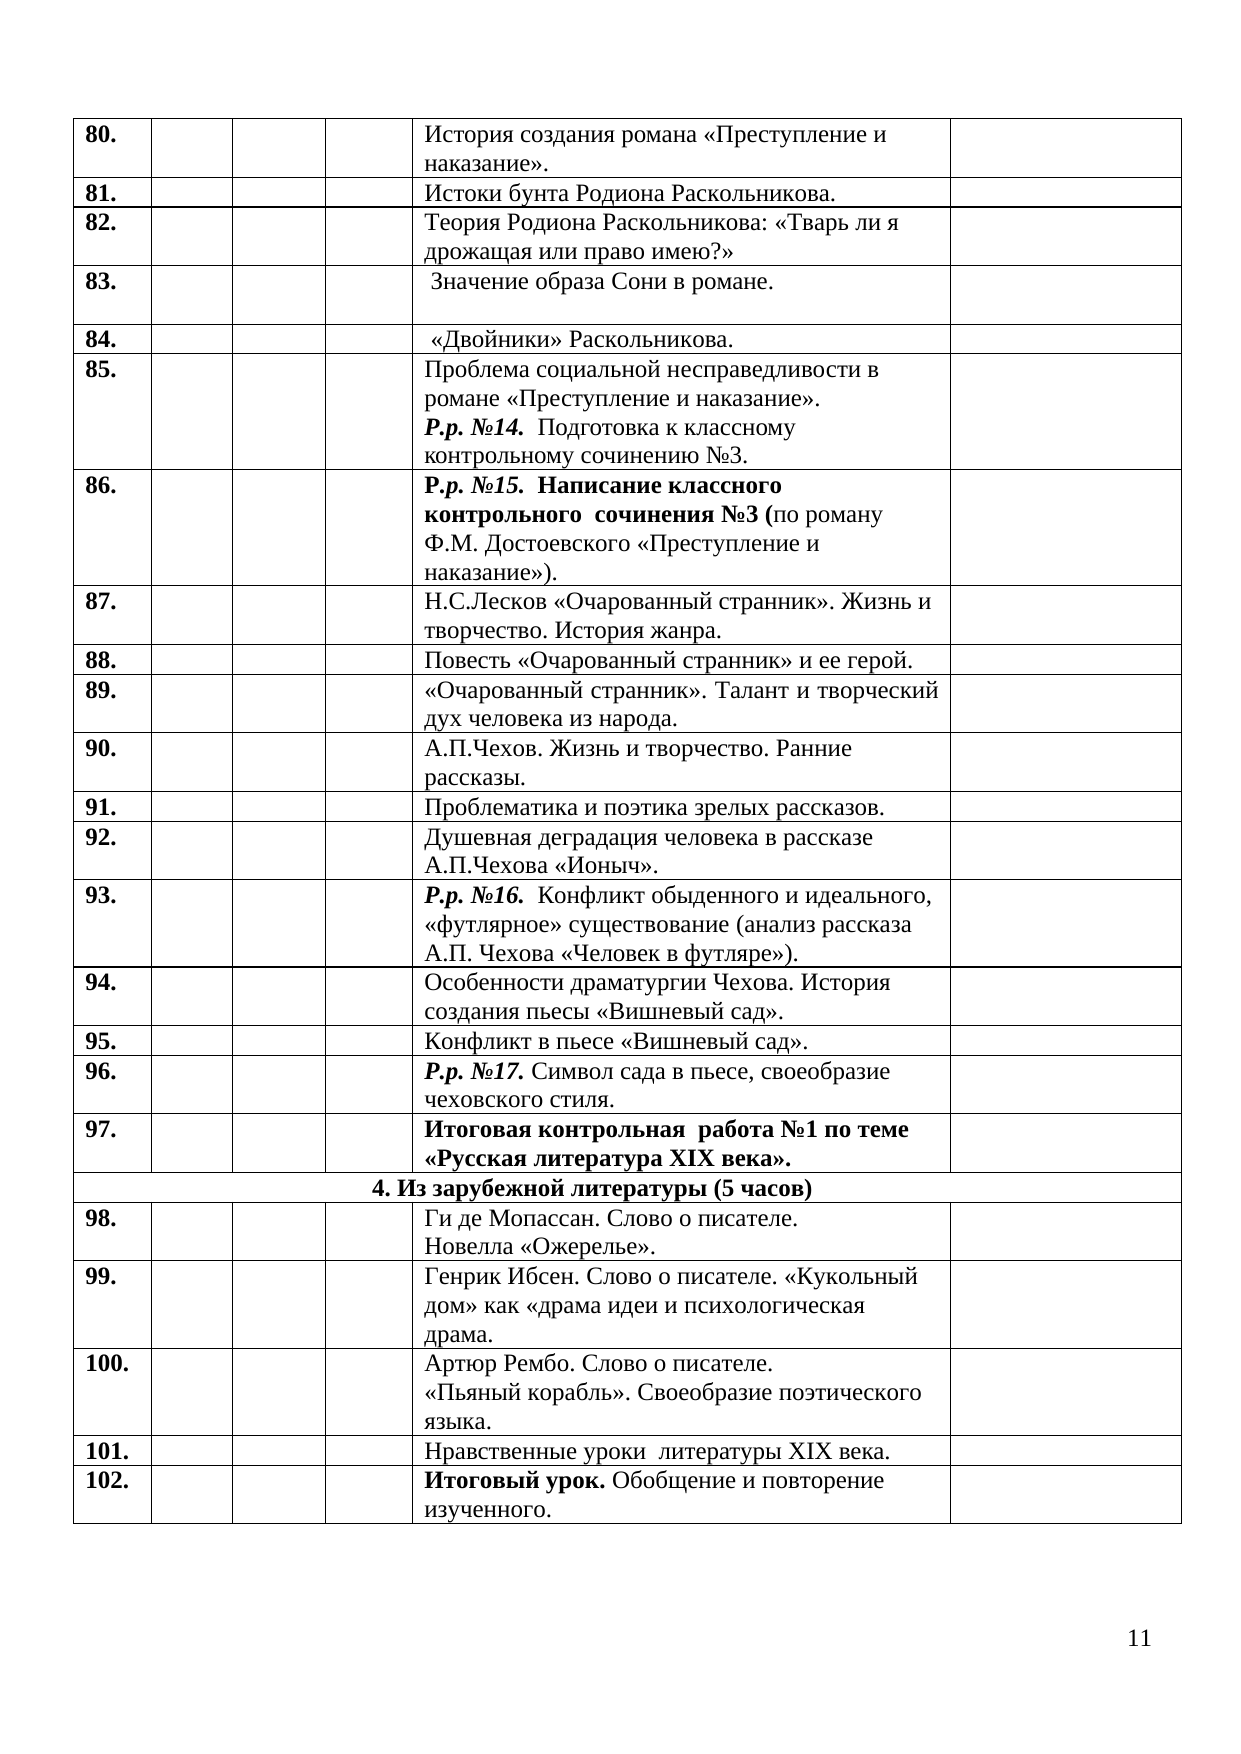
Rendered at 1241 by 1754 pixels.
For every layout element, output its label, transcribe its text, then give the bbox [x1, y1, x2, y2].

table_cell [951, 1026, 1181, 1055]
table_cell [152, 1261, 232, 1347]
table_cell История создания романа «Преступление и наказание». [413, 119, 950, 177]
table_cell [951, 1466, 1181, 1523]
table_cell 99. [74, 1261, 151, 1347]
table_cell Теория Родиона Раскольникова: «Тварь ли я дрожащая или право имею?» [413, 208, 950, 265]
table_cell 97. [74, 1114, 151, 1172]
table_cell Артюр Рембо. Слово о писателе. «Пьяный корабль». Своеобразие поэтического языка. [413, 1349, 950, 1435]
table_cell [326, 1349, 412, 1435]
table_cell [951, 586, 1181, 644]
table_cell [326, 968, 412, 1025]
table_cell Проблематика и поэтика зрелых рассказов. [413, 792, 950, 821]
table_cell [152, 822, 232, 879]
table_cell [326, 119, 412, 177]
table_cell [152, 1056, 232, 1113]
table_cell [951, 325, 1181, 353]
table_cell 94. [74, 968, 151, 1025]
table_cell 98. [74, 1203, 151, 1260]
table_cell Р.р. №16. Конфликт обыденного и идеального, «футлярное» существование (анализ рассказа А.П. Чехова «Человек в футляре»). [413, 880, 950, 966]
table_cell Проблема социальной несправедливости в романе «Преступление и наказание». Р.р. №14. Подготовка к классному контрольному сочинению №3. [413, 354, 950, 469]
table_cell [326, 1436, 412, 1464]
table_cell [326, 586, 412, 644]
table_cell [152, 880, 232, 966]
table_cell Значение образа Сони в романе. [413, 266, 950, 323]
table_cell [951, 645, 1181, 674]
table_cell Истоки бунта Родиона Раскольникова. [413, 178, 950, 206]
table_cell [326, 325, 412, 353]
table_cell [233, 354, 325, 469]
table_cell [233, 792, 325, 821]
table_cell [233, 880, 325, 966]
table_cell [326, 880, 412, 966]
table_cell [152, 1466, 232, 1523]
table_cell Особенности драматургии Чехова. История создания пьесы «Вишневый сад». [413, 968, 950, 1025]
table_cell А.П.Чехов. Жизнь и творчество. Ранние рассказы. [413, 733, 950, 791]
table_cell [326, 792, 412, 821]
table_cell [326, 1203, 412, 1260]
table_cell [326, 675, 412, 732]
table_cell Итоговая контрольная работа №1 по теме «Русская литература XIX века». [413, 1114, 950, 1172]
table_cell [233, 325, 325, 353]
table_cell [326, 1466, 412, 1523]
table_cell [152, 208, 232, 265]
table_cell Душевная деградация человека в рассказе А.П.Чехова «Ионыч». [413, 822, 950, 879]
table_cell «Очарованный странник». Талант и творческий дух человека из народа. [413, 675, 950, 732]
table_cell [233, 119, 325, 177]
table_cell [951, 1436, 1181, 1464]
table_cell [326, 1261, 412, 1347]
table_cell [233, 1114, 325, 1172]
table_cell [326, 266, 412, 323]
table_cell [152, 178, 232, 206]
table_cell [951, 266, 1181, 323]
table_cell [152, 645, 232, 674]
table_cell [233, 586, 325, 644]
table_cell [233, 1261, 325, 1347]
table_cell [326, 1026, 412, 1055]
table_cell [233, 1056, 325, 1113]
table_cell [326, 822, 412, 879]
table_cell [951, 208, 1181, 265]
table_cell [152, 1114, 232, 1172]
table_cell [951, 792, 1181, 821]
table_cell [326, 470, 412, 585]
table_cell 80. [74, 119, 151, 177]
table_cell 100. [74, 1349, 151, 1435]
table_cell [152, 325, 232, 353]
table_cell [233, 470, 325, 585]
table_cell [233, 1436, 325, 1464]
table_cell 82. [74, 208, 151, 265]
table_cell 89. [74, 675, 151, 732]
table_cell «Двойники» Раскольникова. [413, 325, 950, 353]
table_cell [152, 1349, 232, 1435]
table_cell [951, 880, 1181, 966]
table_cell [326, 208, 412, 265]
table_cell [326, 1114, 412, 1172]
table_cell [152, 733, 232, 791]
table_cell [152, 586, 232, 644]
table_cell [326, 1056, 412, 1113]
table_cell Итоговый урок. Обобщение и повторение изученного. [413, 1466, 950, 1523]
table_cell [951, 1349, 1181, 1435]
table_cell 91. [74, 792, 151, 821]
table_cell [233, 822, 325, 879]
table_cell 95. [74, 1026, 151, 1055]
table_cell [152, 1203, 232, 1260]
table_cell [951, 675, 1181, 732]
table_cell [233, 645, 325, 674]
table_cell 83. [74, 266, 151, 323]
table_cell 96. [74, 1056, 151, 1113]
table_cell [152, 968, 232, 1025]
table_cell [233, 208, 325, 265]
table_cell [152, 266, 232, 323]
table_cell Генрик Ибсен. Слово о писателе. «Кукольный дом» как «драма идеи и психологическая драма. [413, 1261, 950, 1347]
table_cell 85. [74, 354, 151, 469]
table_cell 4. Из зарубежной литературы (5 часов) [74, 1173, 1181, 1202]
table_cell 92. [74, 822, 151, 879]
table_cell [326, 354, 412, 469]
table_cell [233, 266, 325, 323]
table_cell Р.р. №15. Написание классного контрольного сочинения №3 (по роману Ф.М. Достоевского «Преступление и наказание»). [413, 470, 950, 585]
table_cell [152, 354, 232, 469]
table_cell [152, 470, 232, 585]
table_cell 93. [74, 880, 151, 966]
table_cell [951, 119, 1181, 177]
table_cell [951, 1203, 1181, 1260]
table_cell [326, 178, 412, 206]
table_cell [233, 968, 325, 1025]
table_cell [951, 822, 1181, 879]
table_cell 86. [74, 470, 151, 585]
table_cell [152, 792, 232, 821]
table_cell 90. [74, 733, 151, 791]
table_cell 81. [74, 178, 151, 206]
table_cell [326, 733, 412, 791]
table_cell [951, 470, 1181, 585]
table_cell [951, 733, 1181, 791]
table_cell 102. [74, 1466, 151, 1523]
table_cell Повесть «Очарованный странник» и ее герой. [413, 645, 950, 674]
table_cell [951, 1056, 1181, 1113]
table_cell 88. [74, 645, 151, 674]
table_cell [951, 968, 1181, 1025]
table_cell [233, 1026, 325, 1055]
table_cell [152, 675, 232, 732]
table_cell [233, 178, 325, 206]
table_cell [951, 354, 1181, 469]
table_cell [152, 119, 232, 177]
table_cell Р.р. №17. Символ сада в пьесе, своеобразие чеховского стиля. [413, 1056, 950, 1113]
table_cell [233, 675, 325, 732]
table_cell [951, 1114, 1181, 1172]
table_cell [152, 1436, 232, 1464]
table_cell [233, 1203, 325, 1260]
table_cell 84. [74, 325, 151, 353]
table_cell 101. [74, 1436, 151, 1464]
table_cell 87. [74, 586, 151, 644]
table_cell [152, 1026, 232, 1055]
table_cell [233, 733, 325, 791]
table_cell Н.С.Лесков «Очарованный странник». Жизнь и творчество. История жанра. [413, 586, 950, 644]
table_cell [233, 1466, 325, 1523]
table_cell [951, 178, 1181, 206]
table_cell Ги де Мопассан. Слово о писателе. Новелла «Ожерелье». [413, 1203, 950, 1260]
table_cell [951, 1261, 1181, 1347]
table_cell [326, 645, 412, 674]
table_cell Конфликт в пьесе «Вишневый сад». [413, 1026, 950, 1055]
table_cell Нравственные уроки литературы XIX века. [413, 1436, 950, 1464]
table_cell [233, 1349, 325, 1435]
